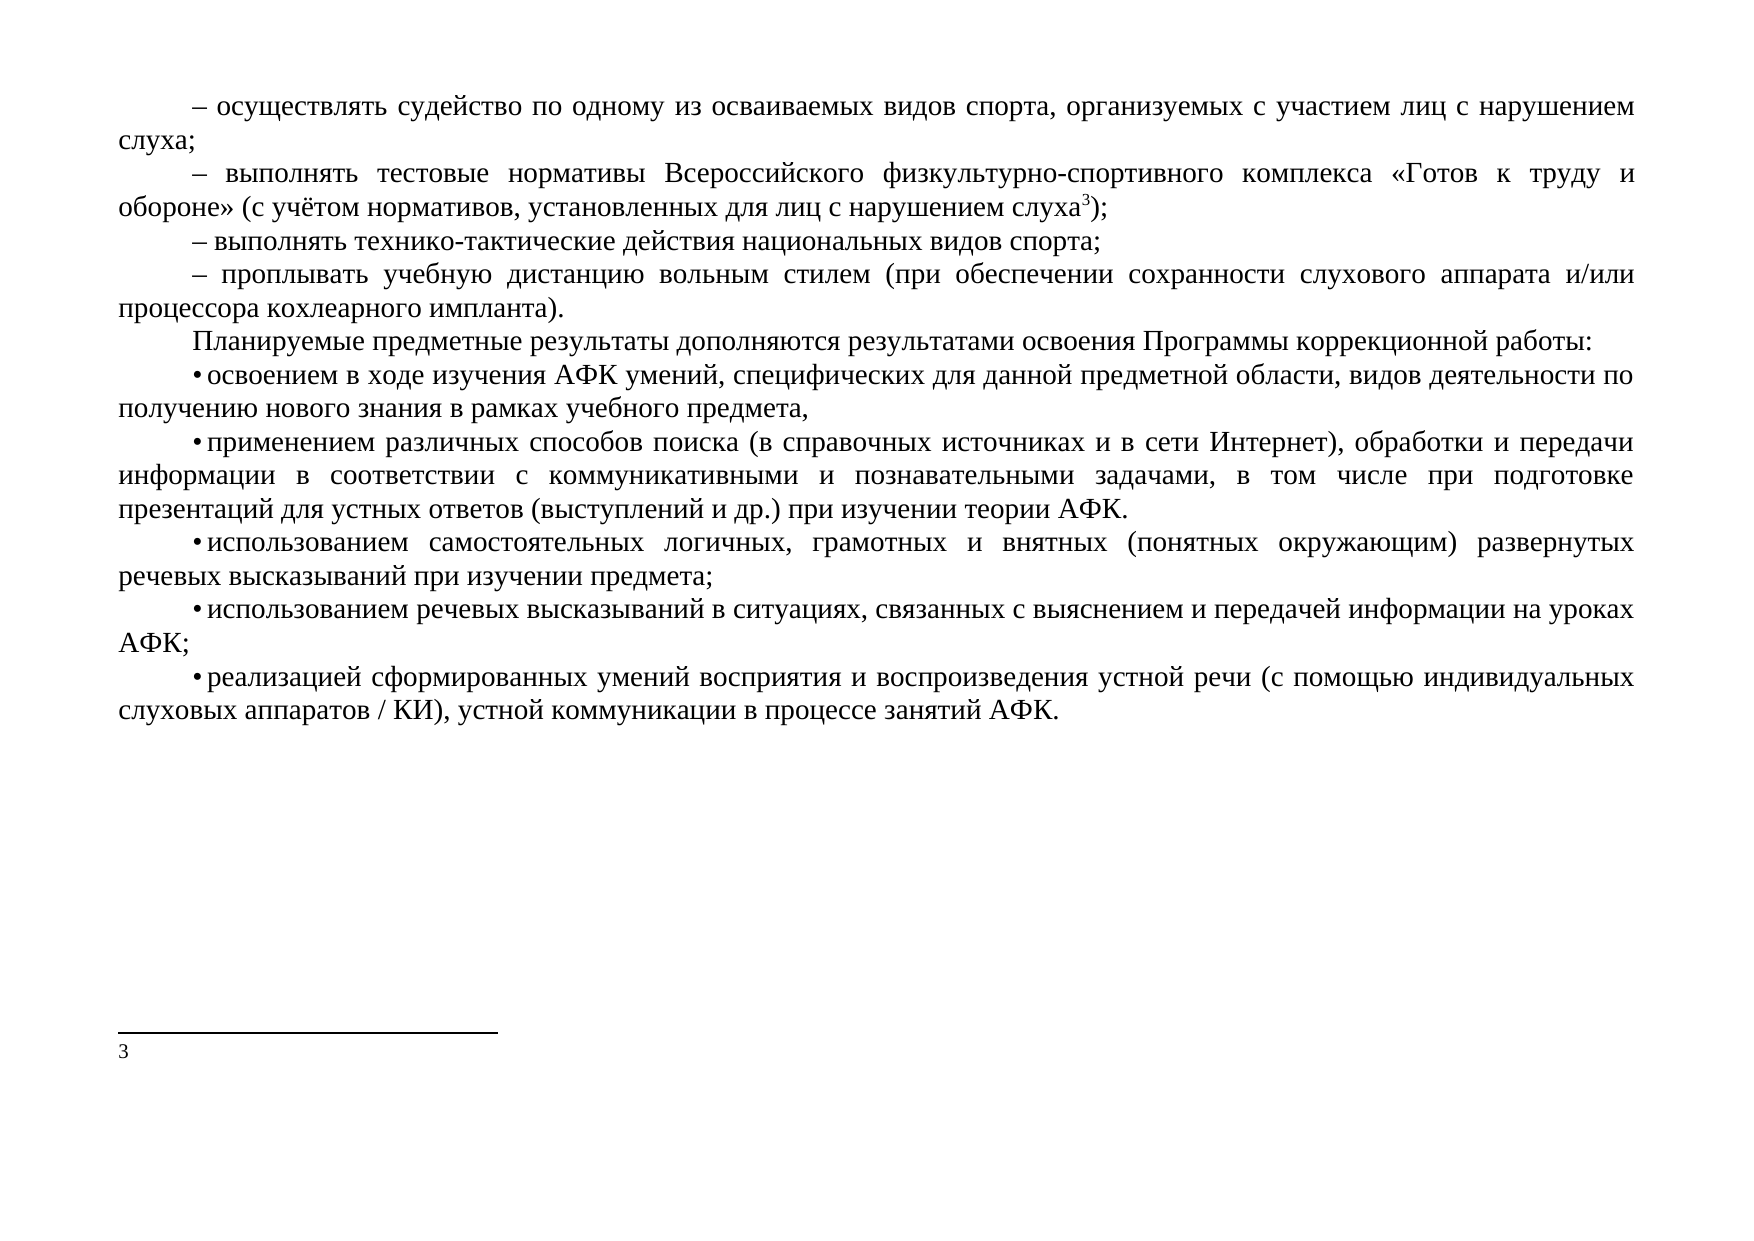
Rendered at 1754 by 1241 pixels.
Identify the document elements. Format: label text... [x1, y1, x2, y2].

text – выполнять технико-тактические действия национальных видов спорта; [118, 223, 1636, 256]
text • использованием самостоятельных логичных, грамотных и внятных (понятных окружающим) развернутых речевых высказываний при изучении предмета; [118, 524, 1636, 592]
text – осуществлять судейство по одному из осваиваемых видов спорта, организуемых с участием лиц с нарушением слуха; [118, 88, 1636, 156]
text • освоением в ходе изучения АФК умений, специфических для данной предметной области, видов деятельности по получению нового знания в рамках учебного предмета, [118, 357, 1636, 424]
text – выполнять тестовые нормативы Всероссийского физкультурно-спортивного комплекса «Готов к труду и обороне» (с учётом нормативов, установленных для лиц с нарушением слуха); [118, 156, 1636, 223]
text – проплывать учебную дистанцию вольным стилем (при обеспечении сохранности слухового аппарата и/или процессора кохлеарного импланта). [118, 256, 1636, 323]
text • применением различных способов поиска (в справочных источниках и в сети Интернет), обработки и передачи информации в соответствии с коммуникативными и познавательными задачами, в том числе при подготовке презентаций для устных ответов (выступлений и др.) при изучении теории АФК. [118, 424, 1636, 524]
text • использованием речевых высказываний в ситуациях, связанных с выяснением и передачей информации на уроках АФК; [118, 592, 1636, 659]
text • реализацией сформированных умений восприятия и воспроизведения устной речи (с помощью индивидуальных слуховых аппаратов / КИ), устной коммуникации в процессе занятий АФК. [118, 659, 1636, 726]
text Планируемые предметные результаты дополняются результатами освоения Программы коррекционной работы: [118, 323, 1636, 357]
